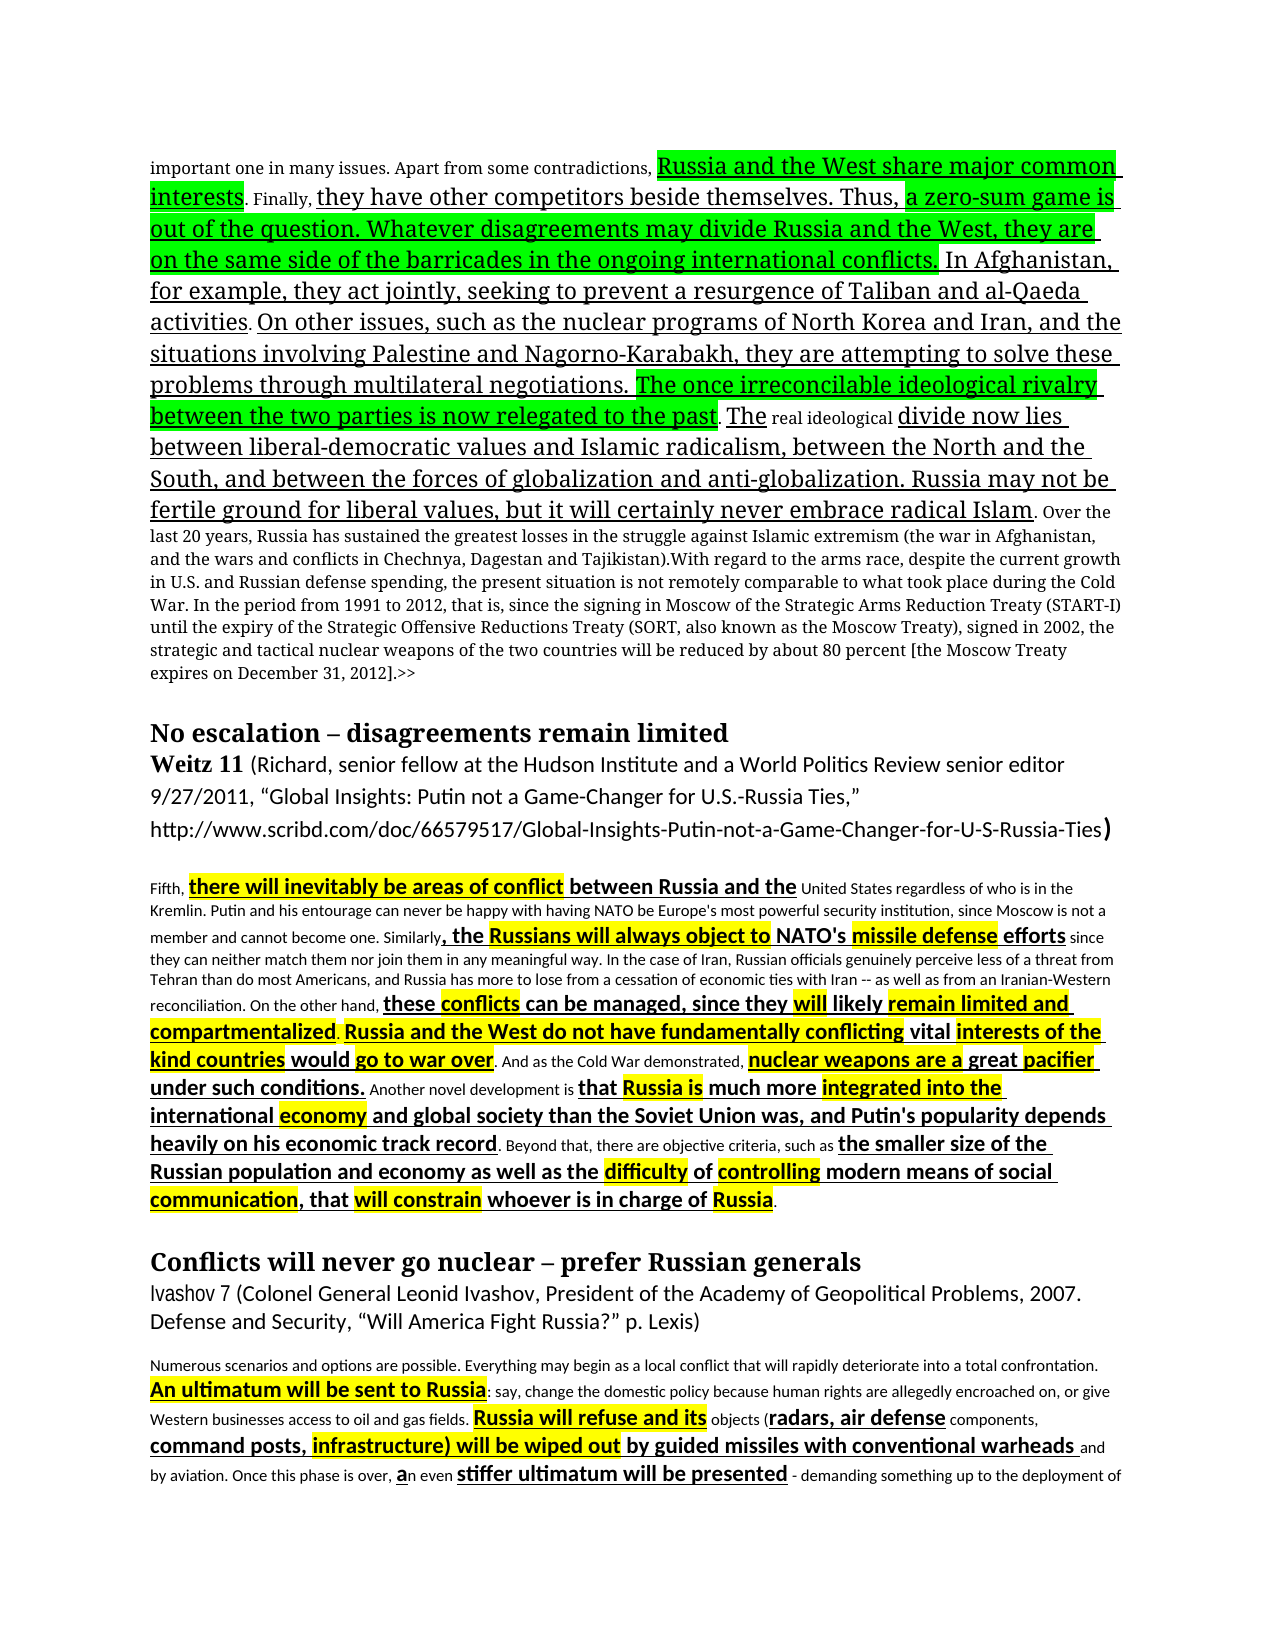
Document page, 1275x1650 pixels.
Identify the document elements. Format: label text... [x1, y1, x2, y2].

text Weitz 11 (Richard, senior fellow at the Hudson Institute and a World Politics Review senior editor 9/27/2011, “Global Insights: Putin not a Game-Changer for U.S.-Russia Ties,” http://www.scribd.com/doc/66579517/Global-Insights-Putin-not-a-Game-Changer-for-U-S-Russia-Ties) [150, 749, 1125, 844]
text Ivashov 7 (Colonel General Leonid Ivashov, President of the Academy of Geopolitical Problems, 2007. Defense and Security, “Will America Fight Russia?” p. Lexis) [150, 1279, 1125, 1335]
text No escalation – disagreements remain limited [150, 715, 1125, 749]
text Conflicts will never go nuclear – prefer Russian generals [150, 1245, 1125, 1279]
text Fifth, there will inevitably be areas of conflict between Russia and the United States regardless of who is in the Kremlin. Putin and his entourage can never be happy with having NATO be Europe's most powerful security institution, since Moscow is not a member and cannot become one. Similarly, the Russians will always object to NATO's missile defense efforts since they can neither match them nor join them in any meaningful way. In the case of Iran, Russian officials genuinely perceive less of a threat from Tehran than do most Americans, and Russia has more to lose from a cessation of economic ties with Iran -- as well as from an Iranian-Western reconciliation. On the other hand, these conflicts can be managed, since they will likely remain limited and compartmentalized. Russia and the West do not have fundamentally conflicting vital interests of the kind countries would go to war over. And as the Cold War demonstrated, nuclear weapons are a great pacifier under such conditions. Another novel development is that Russia is much more integrated into the international economy and global society than the Soviet Union was, and Putin's popularity depends heavily on his economic track record. Beyond that, there are objective criteria, such as the smaller size of the Russian population and economy as well as the difficulty of controlling modern means of social communication, that will constrain whoever is in charge of Russia. [150, 872, 1125, 1213]
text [150, 150, 1125, 684]
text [150, 1355, 1125, 1488]
